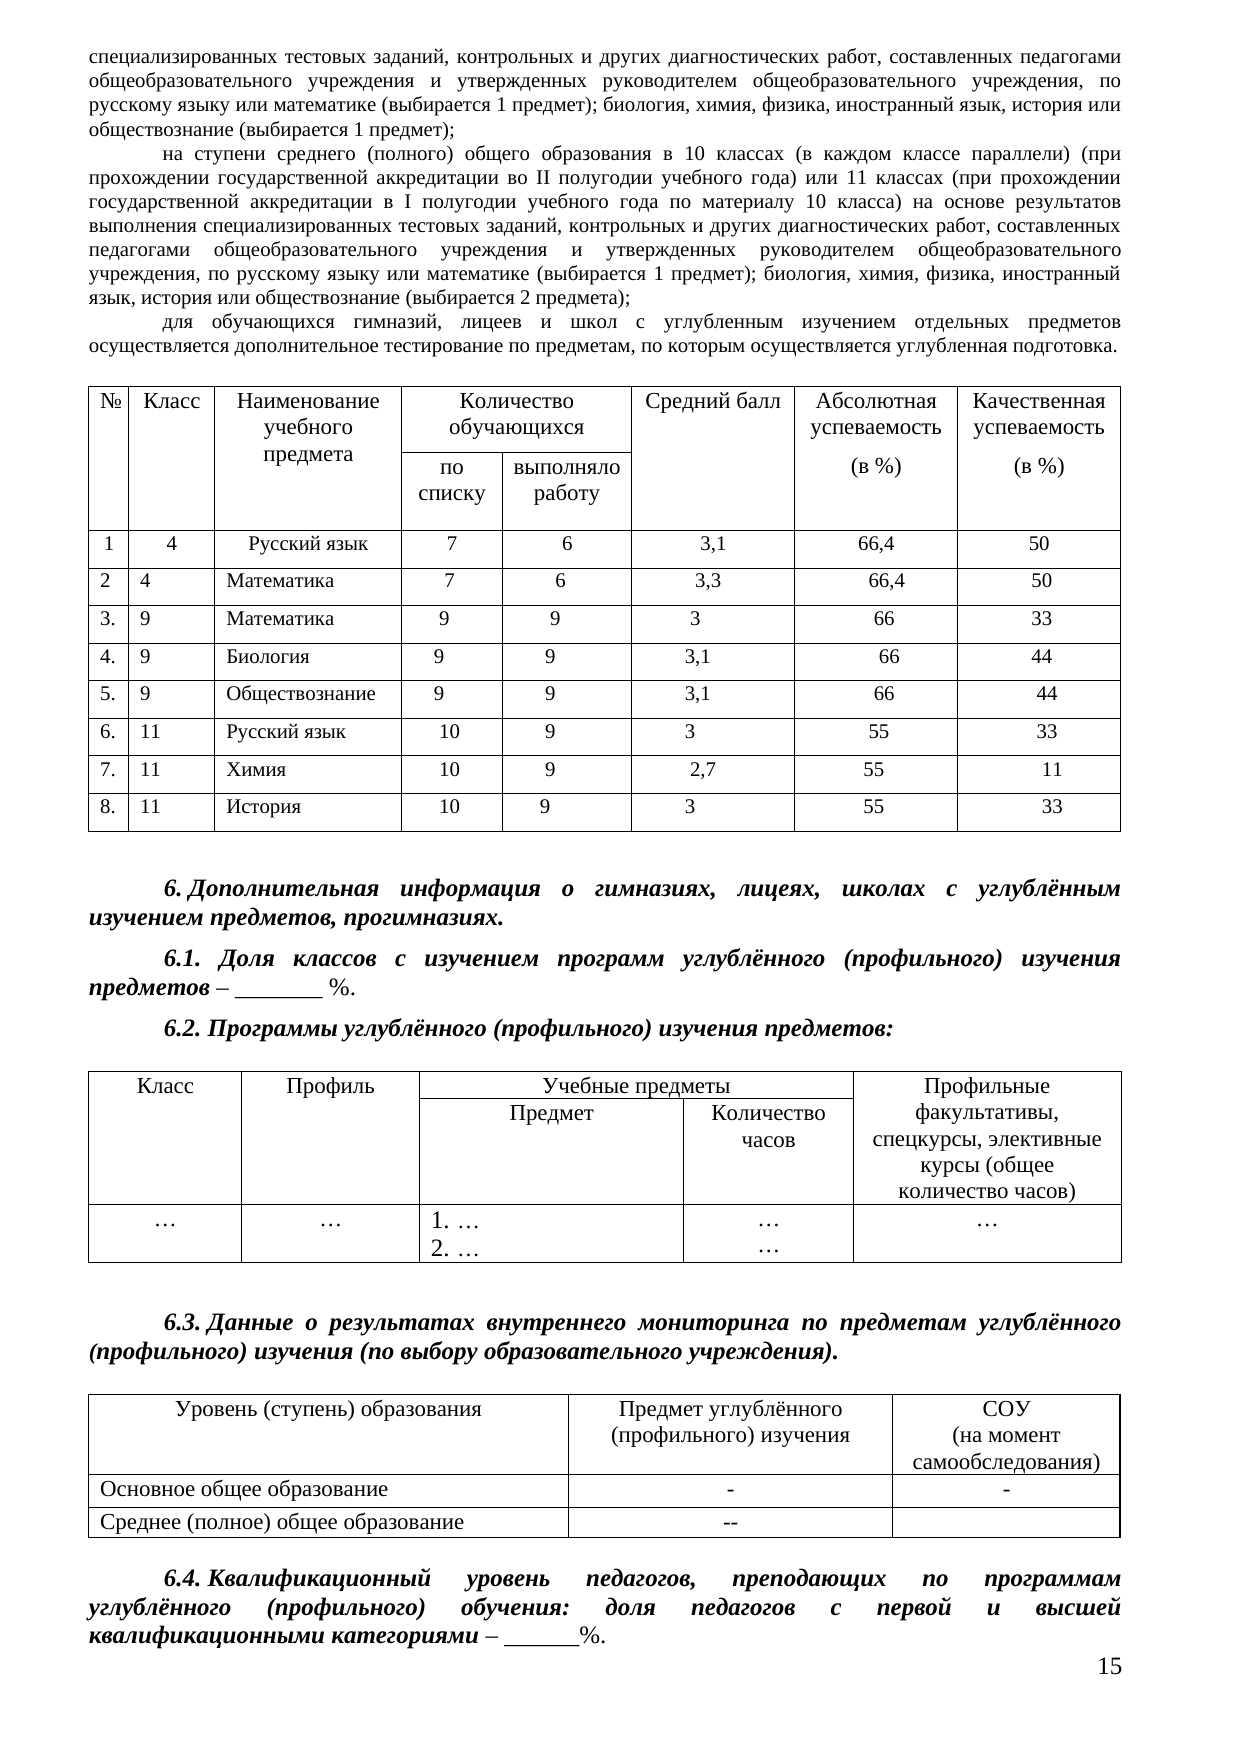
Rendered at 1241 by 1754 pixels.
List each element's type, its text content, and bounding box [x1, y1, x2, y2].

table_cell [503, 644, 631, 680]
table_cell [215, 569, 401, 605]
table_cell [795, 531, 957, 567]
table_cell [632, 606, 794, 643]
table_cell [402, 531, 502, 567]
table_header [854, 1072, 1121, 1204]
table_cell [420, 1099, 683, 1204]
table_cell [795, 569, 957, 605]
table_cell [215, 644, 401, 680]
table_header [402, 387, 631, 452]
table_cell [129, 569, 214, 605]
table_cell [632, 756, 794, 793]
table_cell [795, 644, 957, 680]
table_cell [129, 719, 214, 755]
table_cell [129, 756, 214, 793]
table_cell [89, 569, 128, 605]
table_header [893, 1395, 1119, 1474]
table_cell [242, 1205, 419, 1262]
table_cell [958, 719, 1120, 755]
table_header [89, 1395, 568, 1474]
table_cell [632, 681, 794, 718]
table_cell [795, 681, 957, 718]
text на ступени среднего (полного) общего образования в 10 классах (в каждом классе параллели) (при прохождении государственной аккредитации во II полугодии учебного года) или 11 классах (при прохождении государственной аккредитации в I полугодии учебного года по материалу 10 класса) на основе результатов выполнения специализированных тестовых заданий, контрольных и других диагностических работ, составленных педагогами общеобразовательного учреждения и утвержденных руководителем общеобразовательного учреждения, по русскому языку или математике (выбирается 1 предмет); биология, химия, физика, иностранный язык, история или обществознание (выбирается 2 предмета); [89, 141, 1122, 309]
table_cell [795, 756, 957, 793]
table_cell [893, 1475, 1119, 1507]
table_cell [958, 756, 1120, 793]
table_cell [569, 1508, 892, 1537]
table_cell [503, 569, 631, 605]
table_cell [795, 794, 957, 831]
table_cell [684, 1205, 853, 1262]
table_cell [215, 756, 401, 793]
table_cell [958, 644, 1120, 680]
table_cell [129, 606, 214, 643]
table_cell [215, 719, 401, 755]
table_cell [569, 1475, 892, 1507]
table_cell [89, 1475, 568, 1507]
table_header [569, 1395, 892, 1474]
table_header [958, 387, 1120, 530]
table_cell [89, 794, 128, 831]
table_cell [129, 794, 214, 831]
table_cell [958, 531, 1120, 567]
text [89, 44, 1122, 141]
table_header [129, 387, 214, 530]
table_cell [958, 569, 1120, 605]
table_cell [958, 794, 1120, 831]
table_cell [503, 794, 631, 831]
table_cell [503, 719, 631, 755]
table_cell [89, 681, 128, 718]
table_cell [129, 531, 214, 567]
text 6.3. Данные о результатах внутреннего мониторинга по предметам углублённого (профильного) изучения (по выбору образовательного учреждения). [89, 1307, 1122, 1365]
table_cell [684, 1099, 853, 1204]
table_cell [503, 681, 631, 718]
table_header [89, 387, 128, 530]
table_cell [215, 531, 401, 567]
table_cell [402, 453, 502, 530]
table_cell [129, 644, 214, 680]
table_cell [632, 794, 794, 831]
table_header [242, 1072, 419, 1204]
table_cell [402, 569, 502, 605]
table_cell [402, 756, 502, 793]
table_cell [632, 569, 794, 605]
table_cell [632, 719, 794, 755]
text 6. Дополнительная информация о гимназиях, лицеях, школах с углублённым изучением предметов, прогимназиях. [89, 873, 1122, 930]
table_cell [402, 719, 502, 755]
text 6.2. Программы углублённого (профильного) изучения предметов: [89, 1013, 1122, 1042]
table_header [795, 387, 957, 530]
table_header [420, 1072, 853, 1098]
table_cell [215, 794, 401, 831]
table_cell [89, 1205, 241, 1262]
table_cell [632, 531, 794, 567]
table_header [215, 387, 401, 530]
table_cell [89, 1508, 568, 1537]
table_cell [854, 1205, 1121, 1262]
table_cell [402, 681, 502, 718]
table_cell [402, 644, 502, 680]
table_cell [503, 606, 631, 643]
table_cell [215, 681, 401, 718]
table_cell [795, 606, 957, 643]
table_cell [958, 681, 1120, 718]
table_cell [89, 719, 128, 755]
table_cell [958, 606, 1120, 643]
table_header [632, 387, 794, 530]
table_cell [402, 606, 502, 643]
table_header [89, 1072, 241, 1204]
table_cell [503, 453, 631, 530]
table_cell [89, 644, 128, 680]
text для обучающихся гимназий, лицеев и школ с углубленным изучением отдельных предметов осуществляется дополнительное тестирование по предметам, по которым осуществляется углубленная подготовка. [89, 309, 1122, 357]
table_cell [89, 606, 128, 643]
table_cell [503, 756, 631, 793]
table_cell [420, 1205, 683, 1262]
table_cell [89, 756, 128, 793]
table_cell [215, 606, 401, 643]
text 6.4. Квалификационный уровень педагогов, преподающих по программам углублённого (профильного) обучения: доля педагогов с первой и высшей квалификационными категориями – ______%. [89, 1563, 1122, 1649]
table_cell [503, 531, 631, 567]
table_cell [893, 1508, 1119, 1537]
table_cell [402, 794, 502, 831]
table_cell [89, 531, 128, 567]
text 6.1. Доля классов с изучением программ углублённого (профильного) изучения предметов – _______ %. [89, 943, 1122, 1000]
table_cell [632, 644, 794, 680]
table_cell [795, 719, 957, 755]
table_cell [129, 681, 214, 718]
